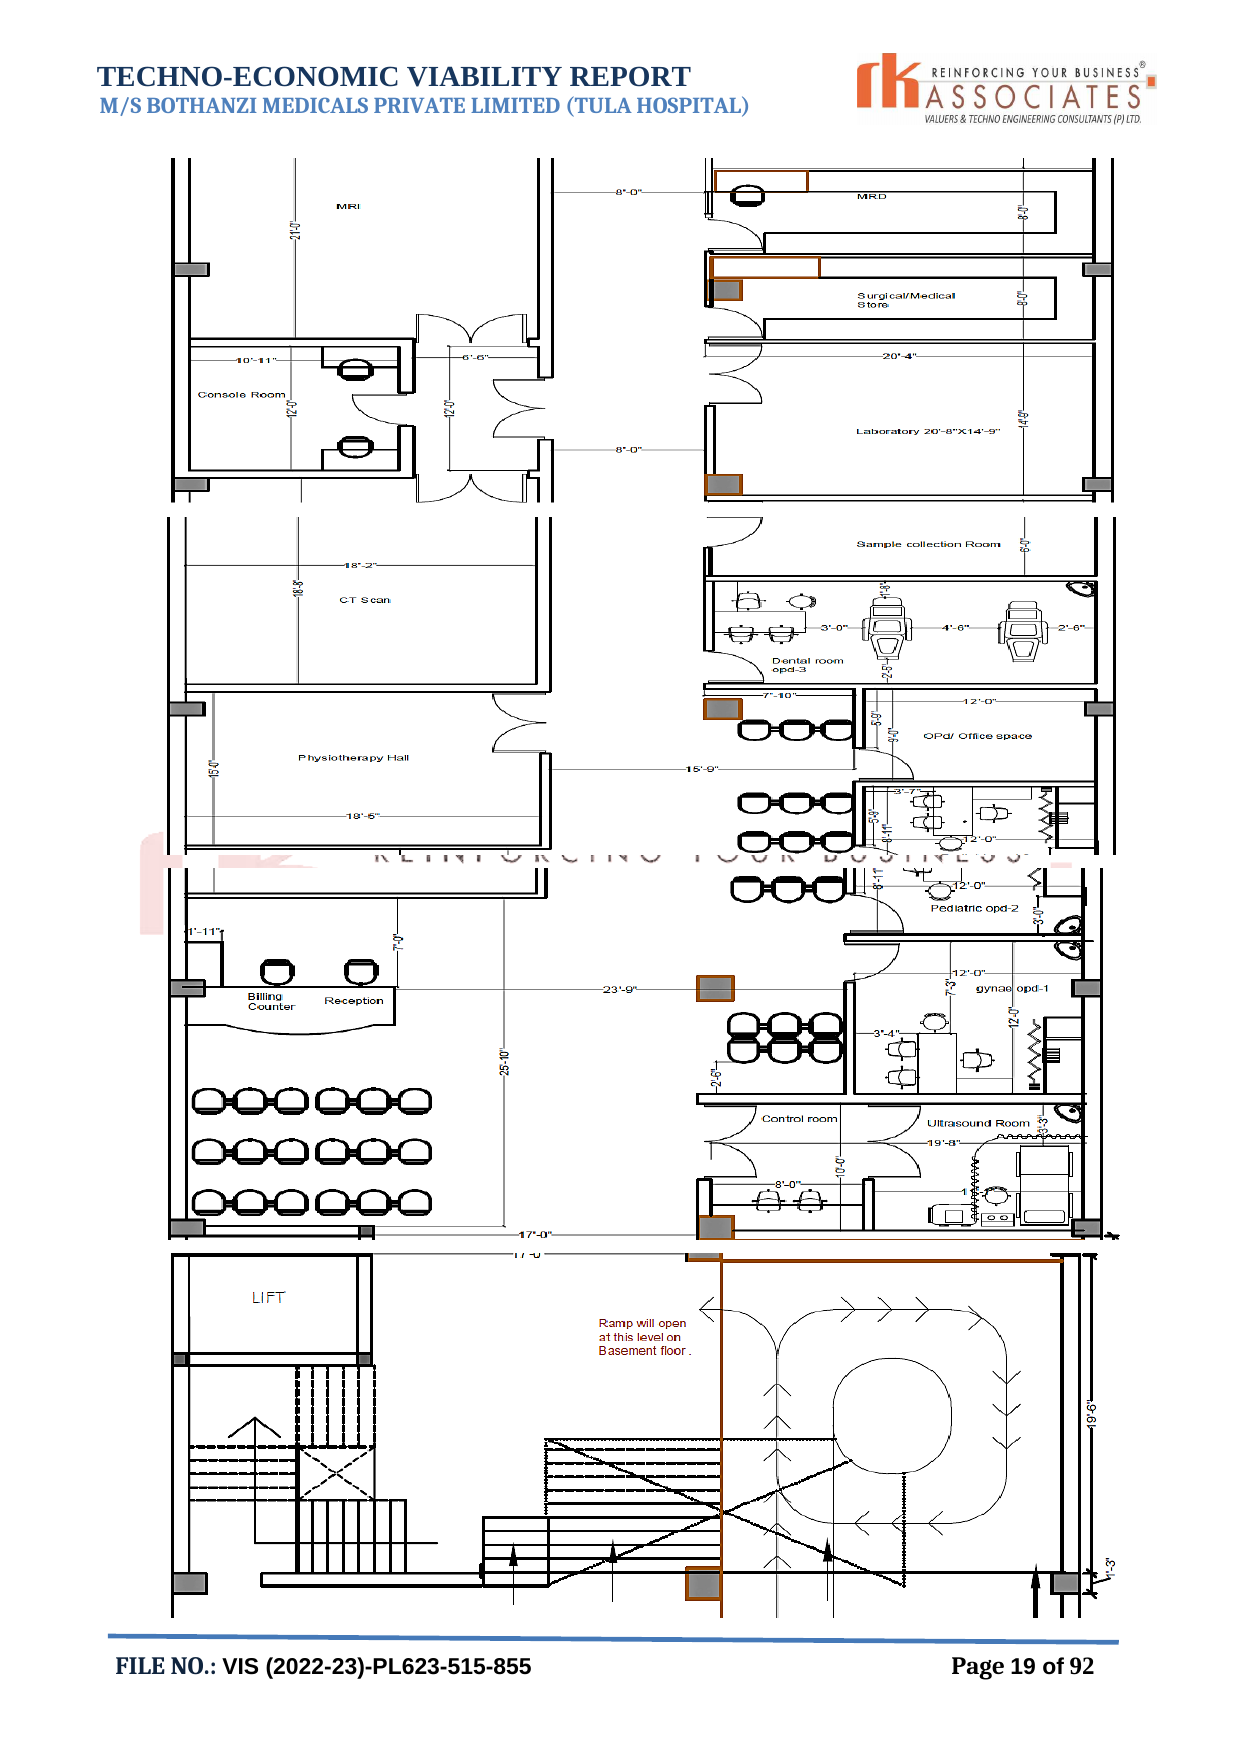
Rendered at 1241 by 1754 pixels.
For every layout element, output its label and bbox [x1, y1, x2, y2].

picture [163, 1253, 1120, 1618]
picture [163, 868, 1123, 1240]
picture [857, 53, 1157, 125]
picture [163, 158, 1120, 503]
picture [163, 517, 1123, 855]
